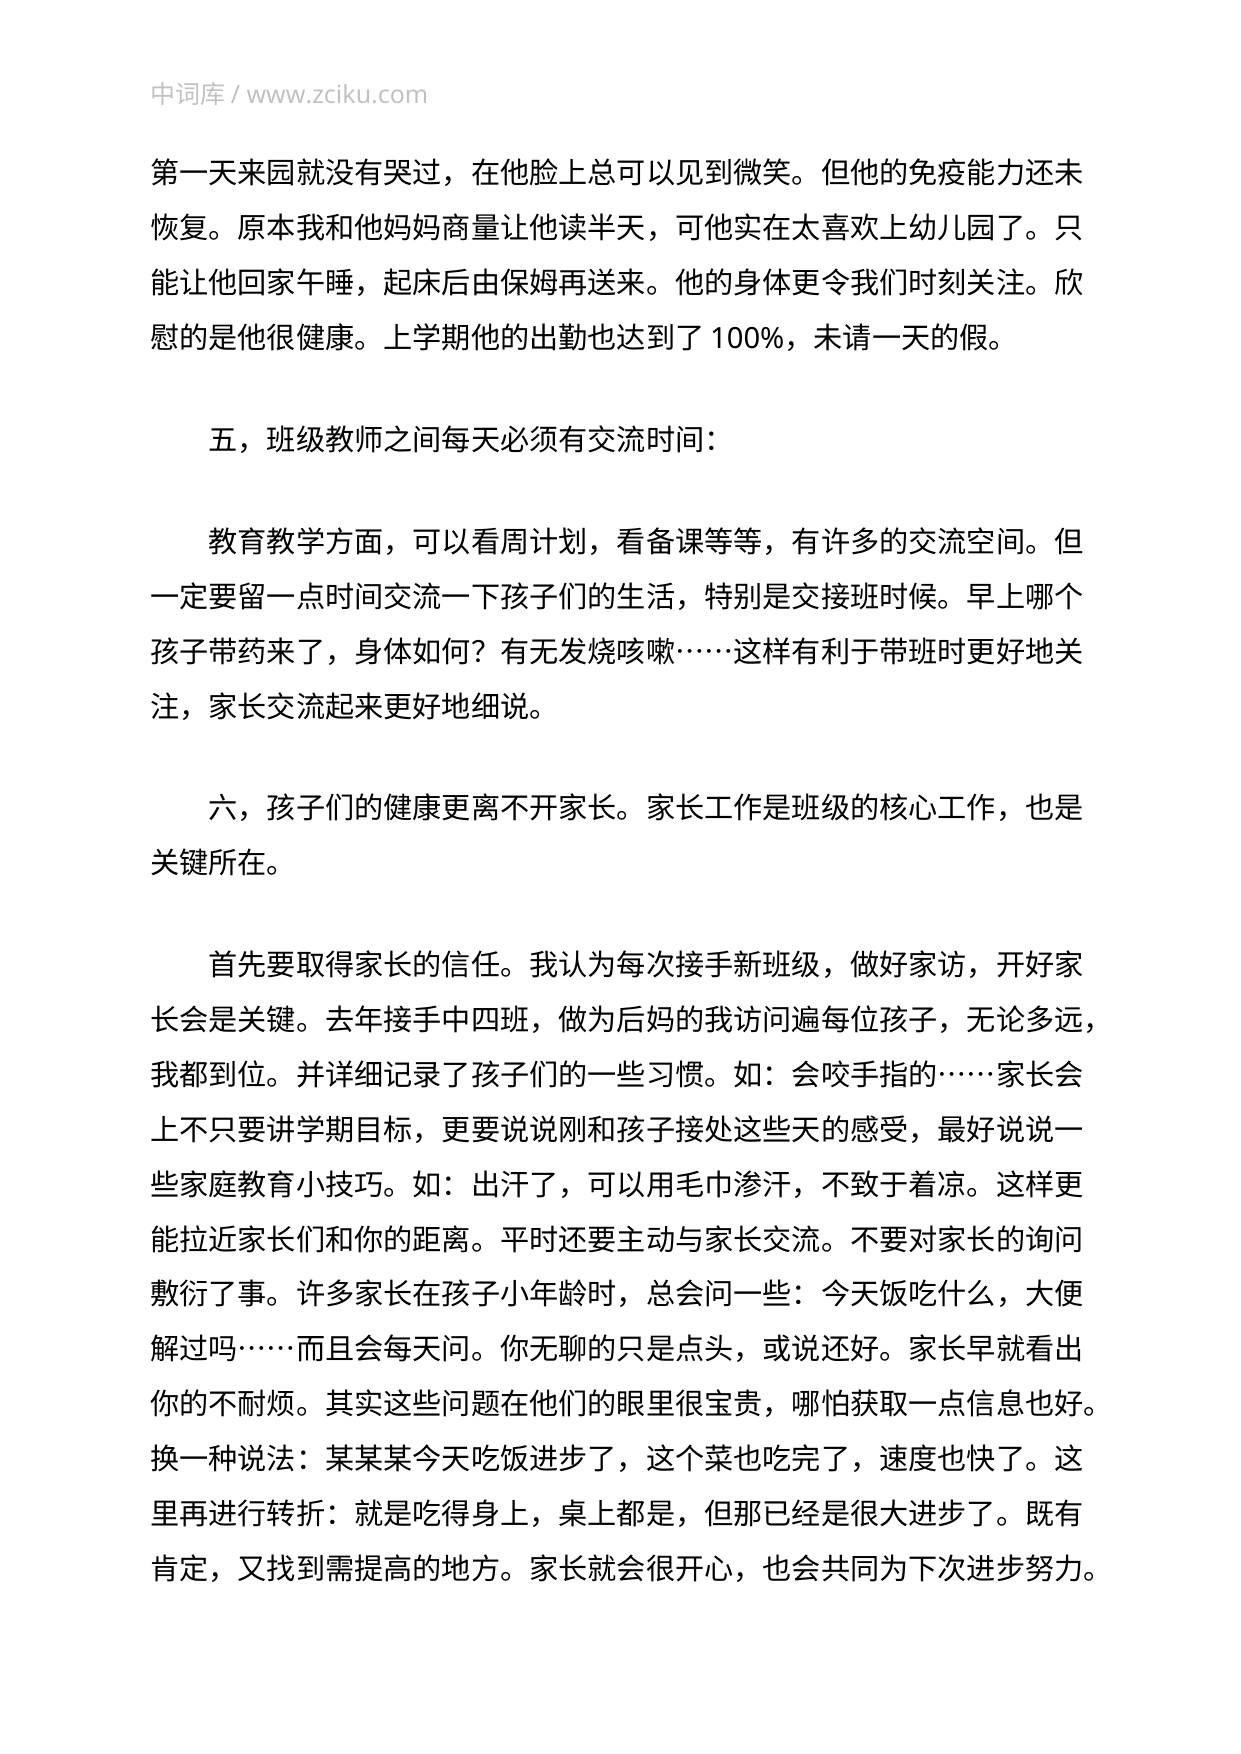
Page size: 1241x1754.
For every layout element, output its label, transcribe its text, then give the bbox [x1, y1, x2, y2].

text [150, 150, 1090, 357]
text 五，班级教师之间每天必须有交流时间： [150, 417, 1090, 459]
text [150, 942, 1090, 1588]
text 六，孩子们的健康更离不开家长。家长工作是班级的核心工作，也是关键所在。 [150, 785, 1090, 882]
text 教育教学方面，可以看周计划，看备课等等，有许多的交流空间。但一定要留一点时间交流一下孩子们的生活，特别是交接班时候。早上哪个孩子带药来了，身体如何？有无发烧咳嗽……这样有利于带班时更好地关注，家长交流起来更好地细说。 [150, 518, 1090, 725]
